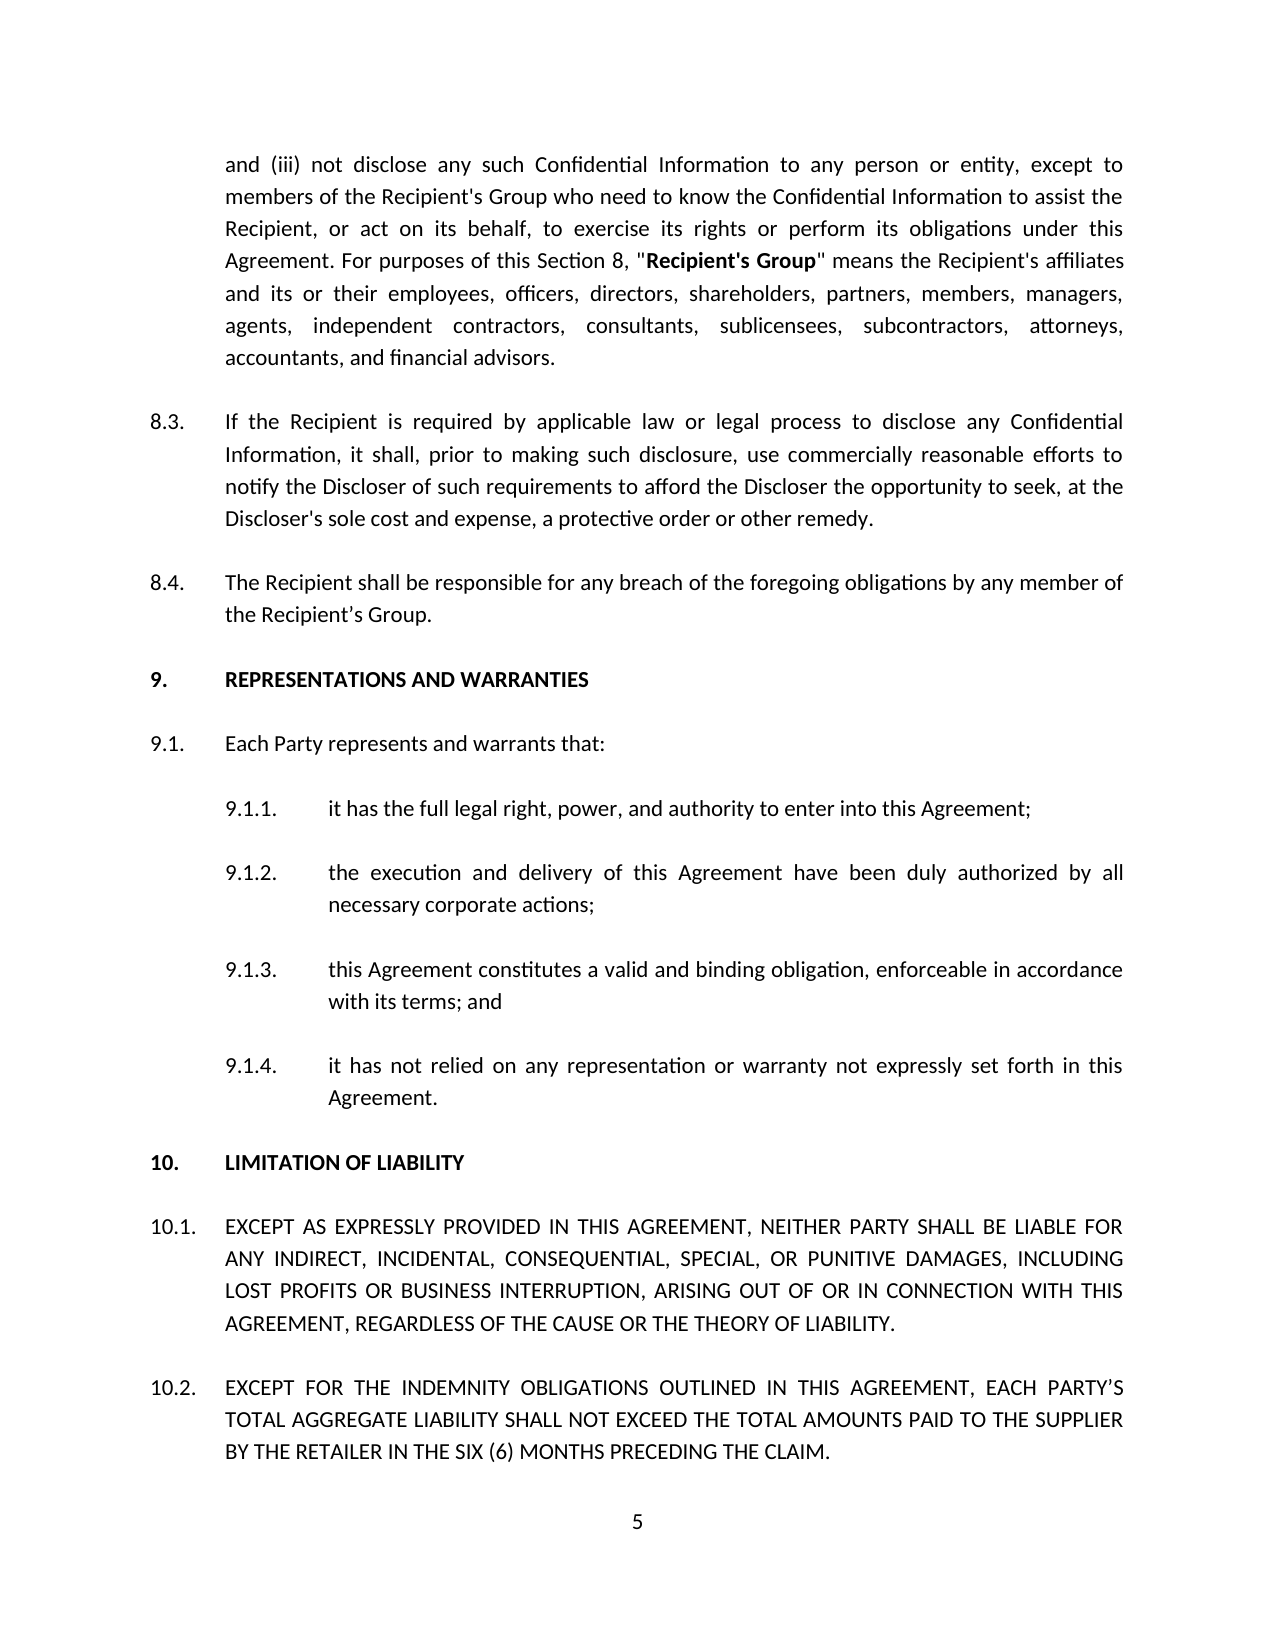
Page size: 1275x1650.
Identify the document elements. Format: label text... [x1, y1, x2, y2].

list The Recipient shall be responsible for any breach of the foregoing obligations by any member of the Recipient’s Group. [150, 568, 1125, 629]
list this Agreement constitutes a valid and binding obligation, enforceable in accordance with its terms; and [225, 955, 1125, 1015]
list the execution and delivery of this Agreement have been duly authorized by all necessary corporate actions; [225, 858, 1125, 918]
list EXCEPT AS EXPRESSLY PROVIDED IN THIS AGREEMENT, NEITHER PARTY SHALL BE LIABLE FOR ANY INDIRECT, INCIDENTAL, CONSEQUENTIAL, SPECIAL, OR PUNITIVE DAMAGES, INCLUDING LOST PROFITS OR BUSINESS INTERRUPTION, ARISING OUT OF OR IN CONNECTION WITH THIS AGREEMENT, REGARDLESS OF THE CAUSE OR THE THEORY OF LIABILITY. [150, 1212, 1125, 1337]
list it has not relied on any representation or warranty not expressly set forth in this Agreement. [225, 1051, 1125, 1111]
list LIMITATION OF LIABILITY [150, 1148, 1125, 1176]
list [150, 150, 1125, 371]
list Each Party represents and warrants that: [150, 729, 1125, 757]
list REPRESENTATIONS AND WARRANTIES [150, 665, 1125, 693]
list it has the full legal right, power, and authority to enter into this Agreement; [225, 794, 1125, 822]
list EXCEPT FOR THE INDEMNITY OBLIGATIONS OUTLINED IN THIS AGREEMENT, EACH PARTY’S TOTAL AGGREGATE LIABILITY SHALL NOT EXCEED THE TOTAL AMOUNTS PAID TO THE SUPPLIER BY THE RETAILER IN THE SIX (6) MONTHS PRECEDING THE CLAIM. [150, 1373, 1125, 1466]
list If the Recipient is required by applicable law or legal process to disclose any Confidential Information, it shall, prior to making such disclosure, use commercially reasonable efforts to notify the Discloser of such requirements to afford the Discloser the opportunity to seek, at the Discloser's sole cost and expense, a protective order or other remedy. [150, 407, 1125, 532]
